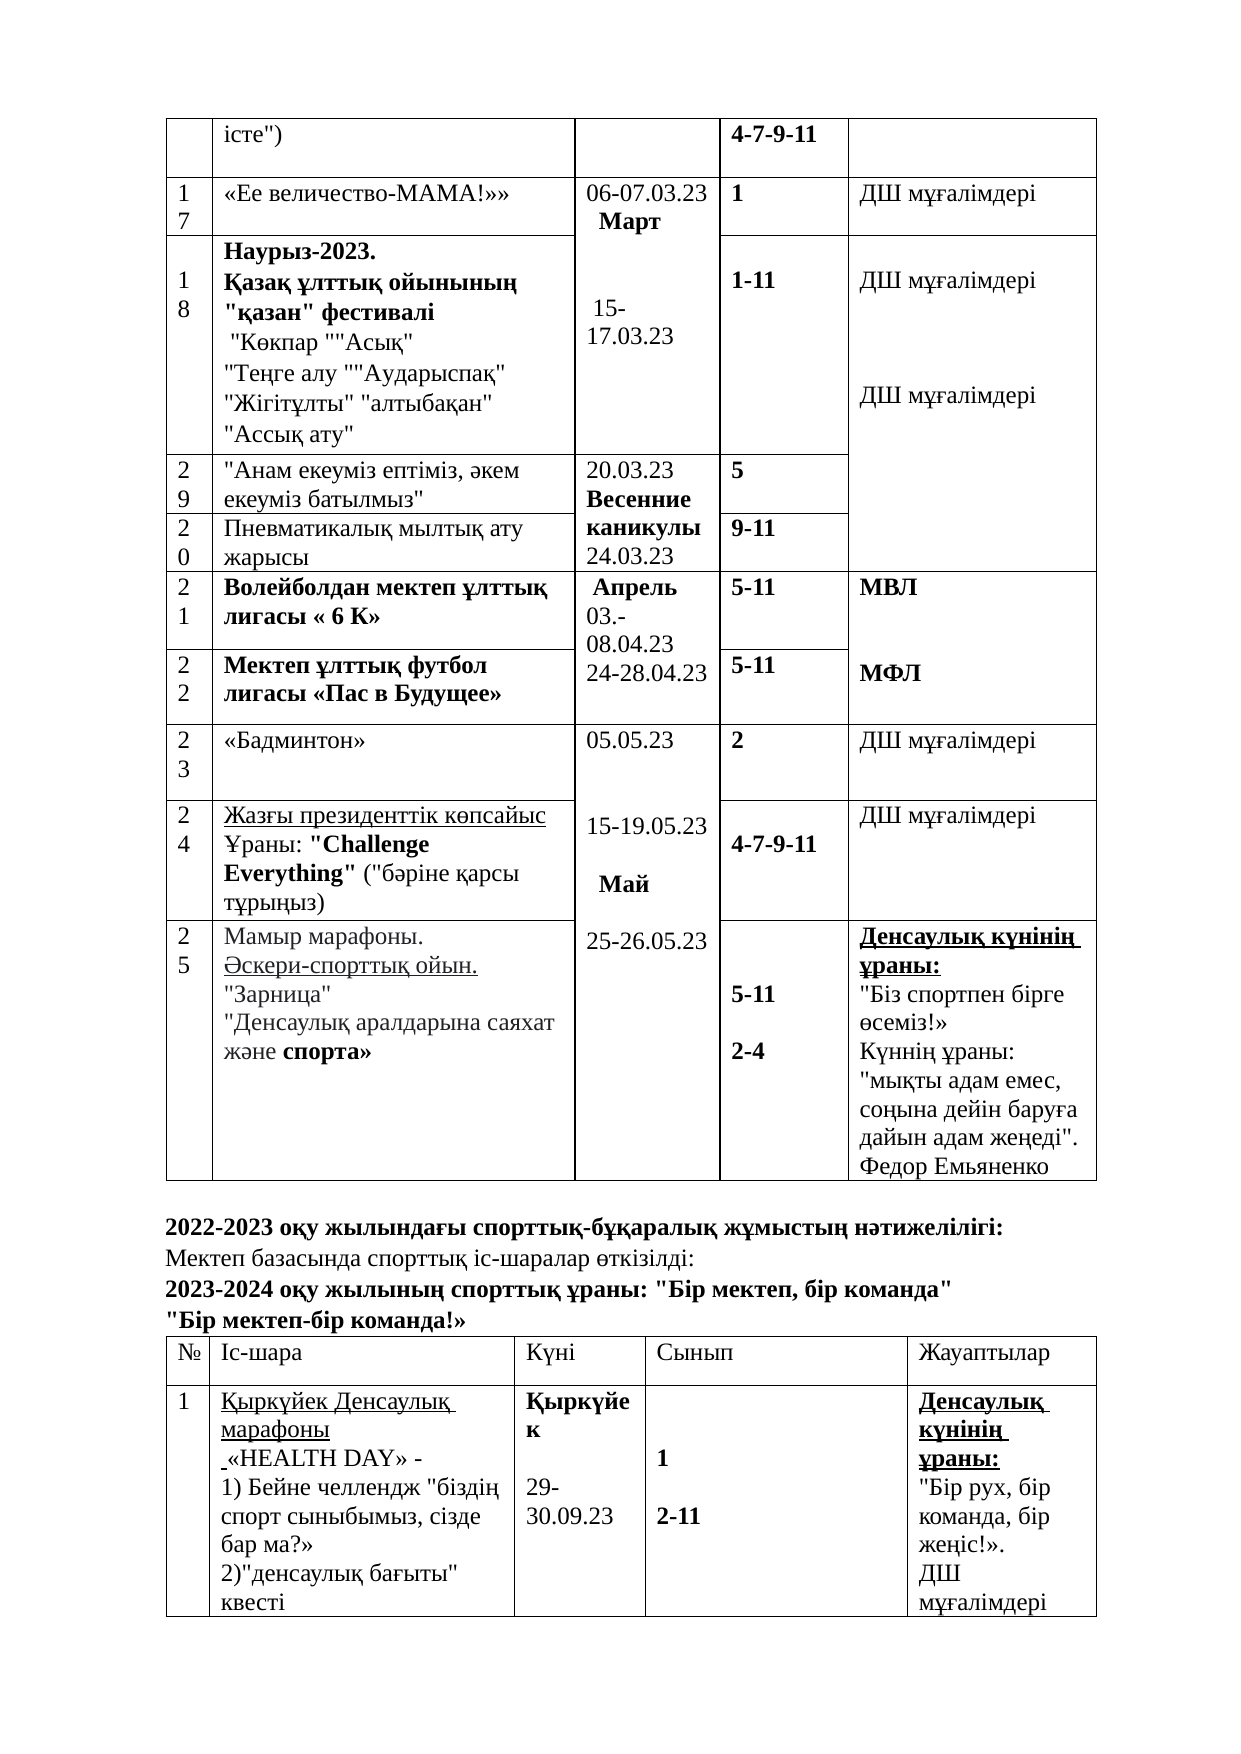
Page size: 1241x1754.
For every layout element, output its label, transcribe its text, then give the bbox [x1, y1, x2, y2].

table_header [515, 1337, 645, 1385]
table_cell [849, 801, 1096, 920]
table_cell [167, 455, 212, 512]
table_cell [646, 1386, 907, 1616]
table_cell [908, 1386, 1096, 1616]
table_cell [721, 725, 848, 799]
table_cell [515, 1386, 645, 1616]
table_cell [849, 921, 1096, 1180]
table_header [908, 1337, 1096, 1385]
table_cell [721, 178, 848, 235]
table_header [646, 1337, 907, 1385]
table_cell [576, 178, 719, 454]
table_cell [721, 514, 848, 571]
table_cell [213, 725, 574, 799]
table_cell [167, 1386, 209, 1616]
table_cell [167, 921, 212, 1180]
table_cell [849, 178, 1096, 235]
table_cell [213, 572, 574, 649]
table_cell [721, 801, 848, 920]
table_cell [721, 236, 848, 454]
text 2023-2024 оқу жылының спорттық ұраны: "Бір мектеп, бір команда" [165, 1274, 1107, 1303]
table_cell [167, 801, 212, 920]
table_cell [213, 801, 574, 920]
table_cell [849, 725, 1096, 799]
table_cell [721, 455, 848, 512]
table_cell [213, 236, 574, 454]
text "Бір мектеп-бір команда!» [165, 1305, 1107, 1334]
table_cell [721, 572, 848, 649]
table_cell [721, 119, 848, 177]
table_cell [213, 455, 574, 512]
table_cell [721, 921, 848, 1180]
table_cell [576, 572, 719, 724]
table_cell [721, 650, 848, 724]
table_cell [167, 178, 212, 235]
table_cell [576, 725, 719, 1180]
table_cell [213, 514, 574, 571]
text Мектеп базасында спорттық іс-шаралар өткізілді: [165, 1243, 1107, 1272]
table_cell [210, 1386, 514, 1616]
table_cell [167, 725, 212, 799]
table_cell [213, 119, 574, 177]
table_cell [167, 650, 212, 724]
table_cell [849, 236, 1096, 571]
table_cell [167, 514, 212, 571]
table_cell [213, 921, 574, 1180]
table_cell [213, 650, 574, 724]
text 2022-2023 оқу жылындағы спорттық-бұқаралық жұмыстың нәтижелілігі: [165, 1212, 1107, 1241]
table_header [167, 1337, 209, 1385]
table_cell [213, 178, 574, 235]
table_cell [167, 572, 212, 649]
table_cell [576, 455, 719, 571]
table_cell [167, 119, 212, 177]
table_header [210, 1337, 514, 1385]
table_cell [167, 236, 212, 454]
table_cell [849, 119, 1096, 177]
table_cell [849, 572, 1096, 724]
